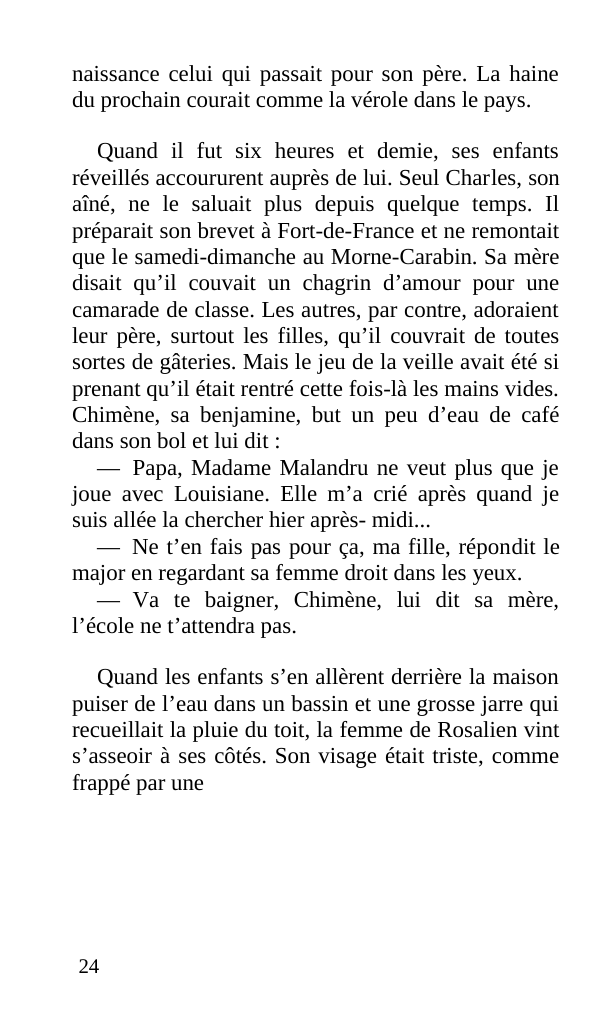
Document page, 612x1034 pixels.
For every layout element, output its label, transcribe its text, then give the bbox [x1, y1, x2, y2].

list Papa, Madame Malandru ne veut plus que je joue avec Louisiane. Elle m’a crié après quand je suis allée la chercher hier après- midi... [72, 454, 560, 533]
list Va te baigner, Chimène, lui dit sa mère, l’école ne t’attendra pas. [72, 586, 560, 638]
text Quand les enfants s’en allèrent derrière la maison puiser de l’eau dans un bassin et une grosse jarre qui recueillait la pluie du toit, la femme de Rosalien vint s’asseoir à ses côtés. Son visage était triste, comme frappé par une [72, 663, 560, 795]
text 24 [78, 954, 99, 978]
text naissance celui qui passait pour son père. La haine du prochain courait comme la vérole dans le pays. [72, 60, 560, 113]
list Ne t’en fais pas pour ça, ma fille, répondit le major en regardant sa femme droit dans les yeux. [72, 533, 560, 586]
text Quand il fut six heures et demie, ses enfants réveillés accoururent auprès de lui. Seul Charles, son aîné, ne le saluait plus depuis quelque temps. Il préparait son brevet à Fort-de-France et ne remontait que le samedi-dimanche au Morne-Carabin. Sa mère disait qu’il couvait un chagrin d’amour pour une camarade de classe. Les autres, par contre, adoraient leur père, surtout les filles, qu’il couvrait de toutes sortes de gâteries. Mais le jeu de la veille avait été si prenant qu’il était rentré cette fois-là les mains vides. Chimène, sa benjamine, but un peu d’eau de café dans son bol et lui dit : [72, 138, 560, 454]
